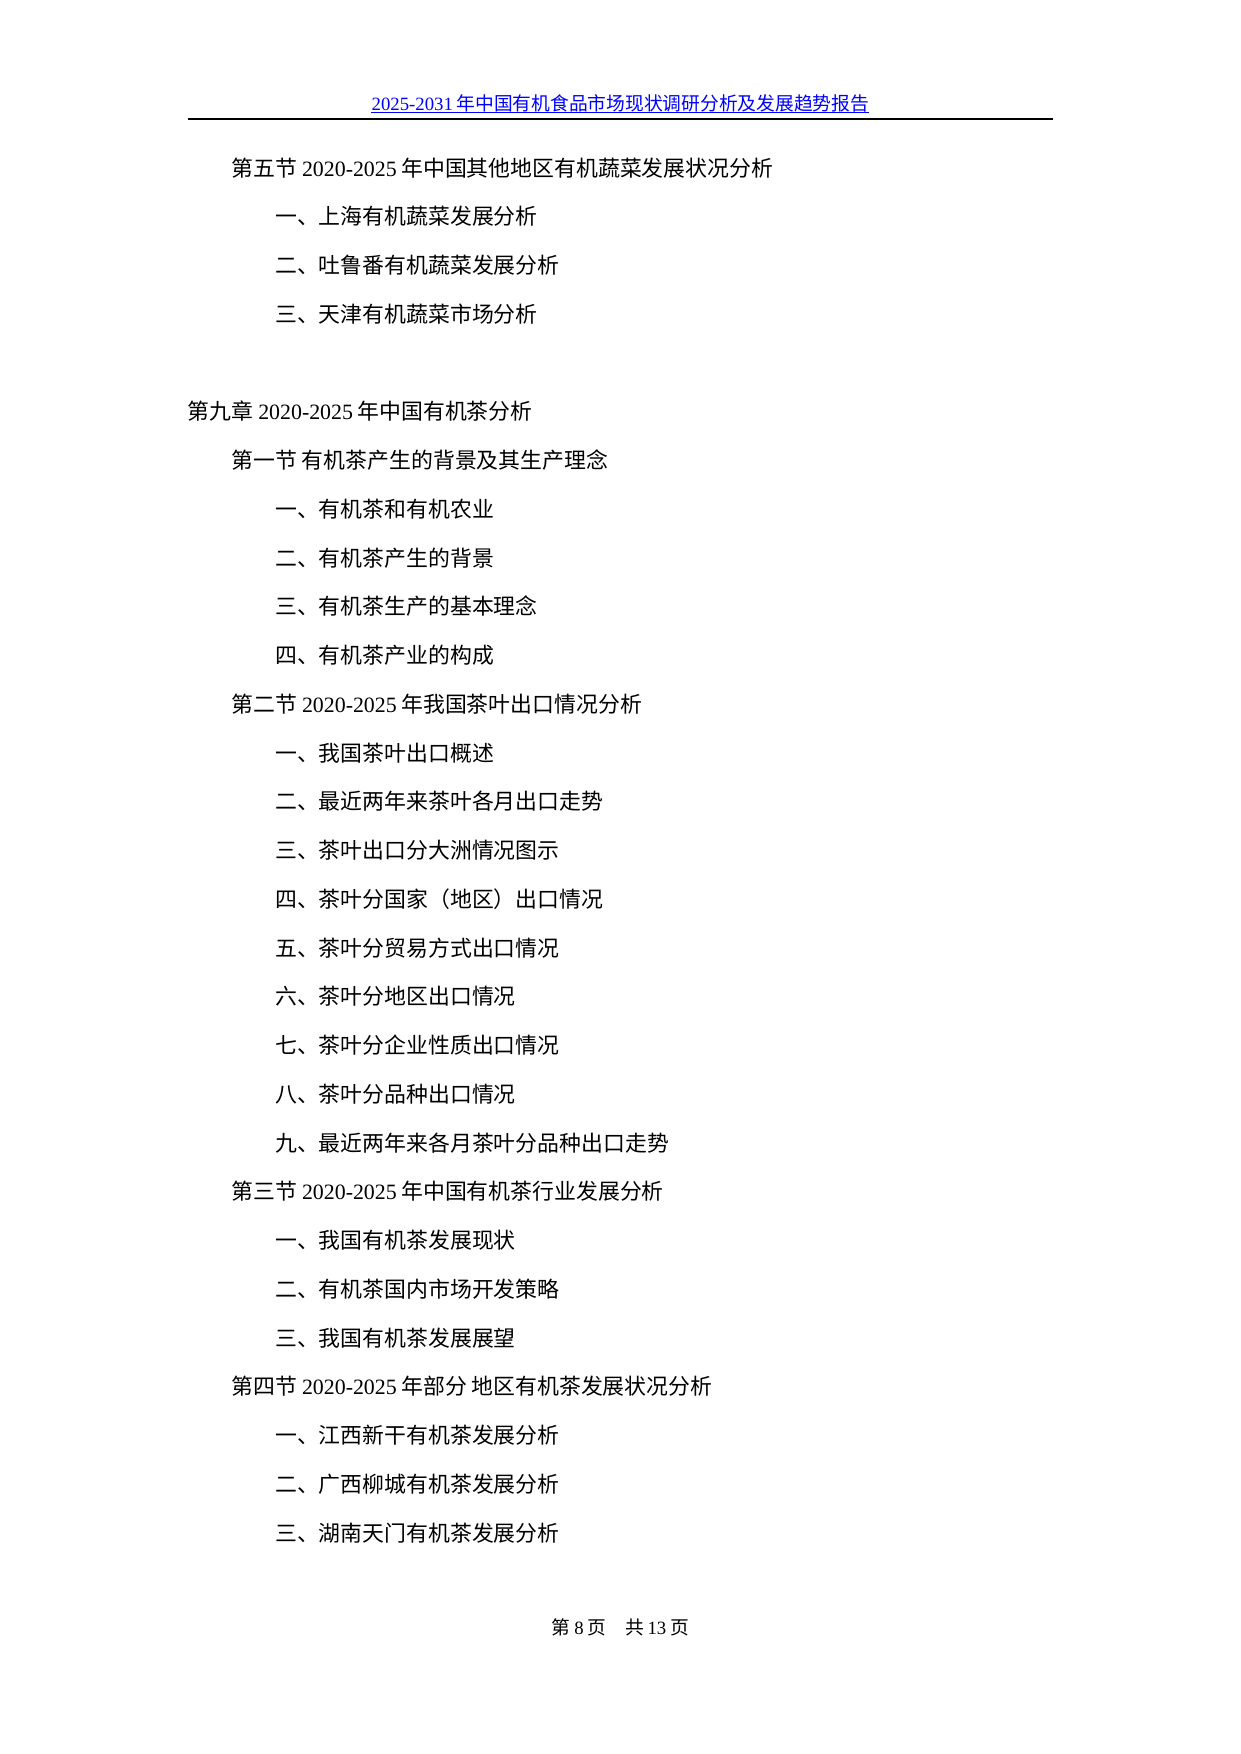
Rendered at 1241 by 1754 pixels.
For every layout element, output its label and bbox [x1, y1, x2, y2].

text [187, 150, 1053, 1548]
